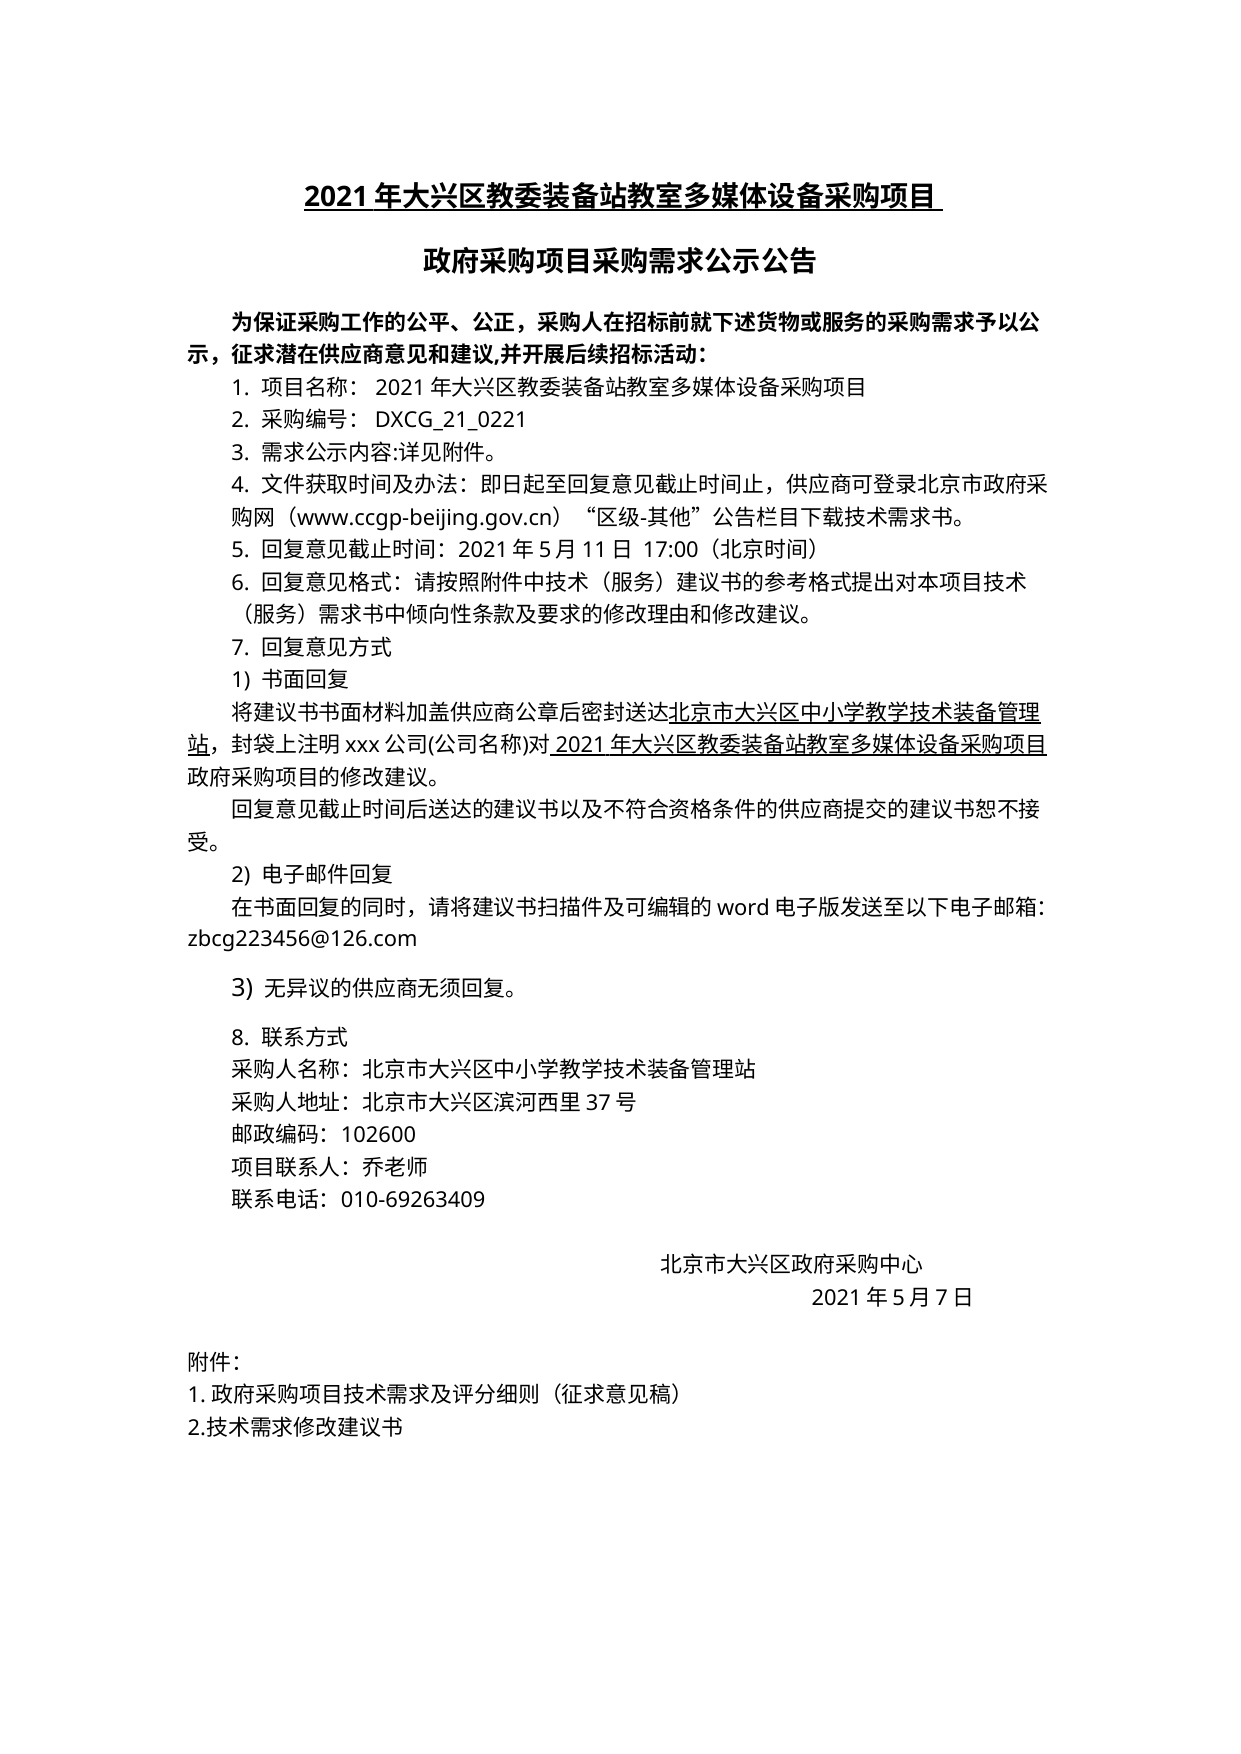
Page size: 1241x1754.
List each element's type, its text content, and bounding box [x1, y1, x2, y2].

text 采购人名称：北京市大兴区中小学教学技术装备管理站 [187, 1052, 1053, 1084]
text 5. 回复意见截止时间：2021年5月11日 17:00（北京时间） [231, 532, 1053, 564]
text 3. 需求公示内容:详见附件。 [231, 434, 1053, 467]
text 邮政编码：102600 [187, 1117, 1053, 1149]
text 政府采购项目采购需求公示公告 [187, 227, 1053, 292]
text 1. 项目名称： 2021年大兴区教委装备站教室多媒体设备采购项目 [231, 369, 1053, 402]
text 3) 无异议的供应商无须回复。 [231, 954, 1053, 1019]
text 项目联系人：乔老师 [187, 1149, 1053, 1182]
text 1) 书面回复 [231, 662, 1053, 694]
text 回复意见截止时间后送达的建议书以及不符合资格条件的供应商提交的建议书恕不接受。 [187, 792, 1053, 857]
text 6. 回复意见格式：请按照附件中技术（服务）建议书的参考格式提出对本项目技术（服务）需求书中倾向性条款及要求的修改理由和修改建议。 [231, 564, 1053, 629]
text 8. 联系方式 [231, 1019, 1053, 1052]
text 1. 政府采购项目技术需求及评分细则（征求意见稿） [187, 1377, 1053, 1409]
text 将建议书书面材料加盖供应商公章后密封送达北京市大兴区中小学教学技术装备管理站，封袋上注明xxx公司(公司名称)对 2021年大兴区教委装备站教室多媒体设备采购项目政府采购项目的修改建议。 [187, 694, 1053, 792]
text 4. 文件获取时间及办法：即日起至回复意见截止时间止，供应商可登录北京市政府采购网（www.ccgp-beijing.gov.cn）“区级-其他”公告栏目下载技术需求书。 [231, 467, 1053, 532]
text 联系电话：010-69263409 [187, 1182, 1053, 1214]
text 为保证采购工作的公平、公正，采购人在招标前就下述货物或服务的采购需求予以公示，征求潜在供应商意见和建议,并开展后续招标活动： [187, 304, 1053, 369]
text 2.技术需求修改建议书 [187, 1409, 1053, 1442]
text 2. 采购编号： DXCG_21_0221 [231, 402, 1053, 434]
text 附件： [187, 1344, 1053, 1377]
text 采购人地址：北京市大兴区滨河西里37号 [187, 1084, 1053, 1117]
text 在书面回复的同时，请将建议书扫描件及可编辑的word电子版发送至以下电子邮箱：zbcg223456@126.com [187, 889, 1053, 954]
text 2021年大兴区教委装备站教室多媒体设备采购项目 [187, 162, 1053, 227]
text 7. 回复意见方式 [231, 629, 1053, 662]
text 2021年5月7日 [756, 1279, 1053, 1312]
text 2) 电子邮件回复 [231, 857, 1053, 889]
text 北京市大兴区政府采购中心 [187, 1247, 1053, 1279]
